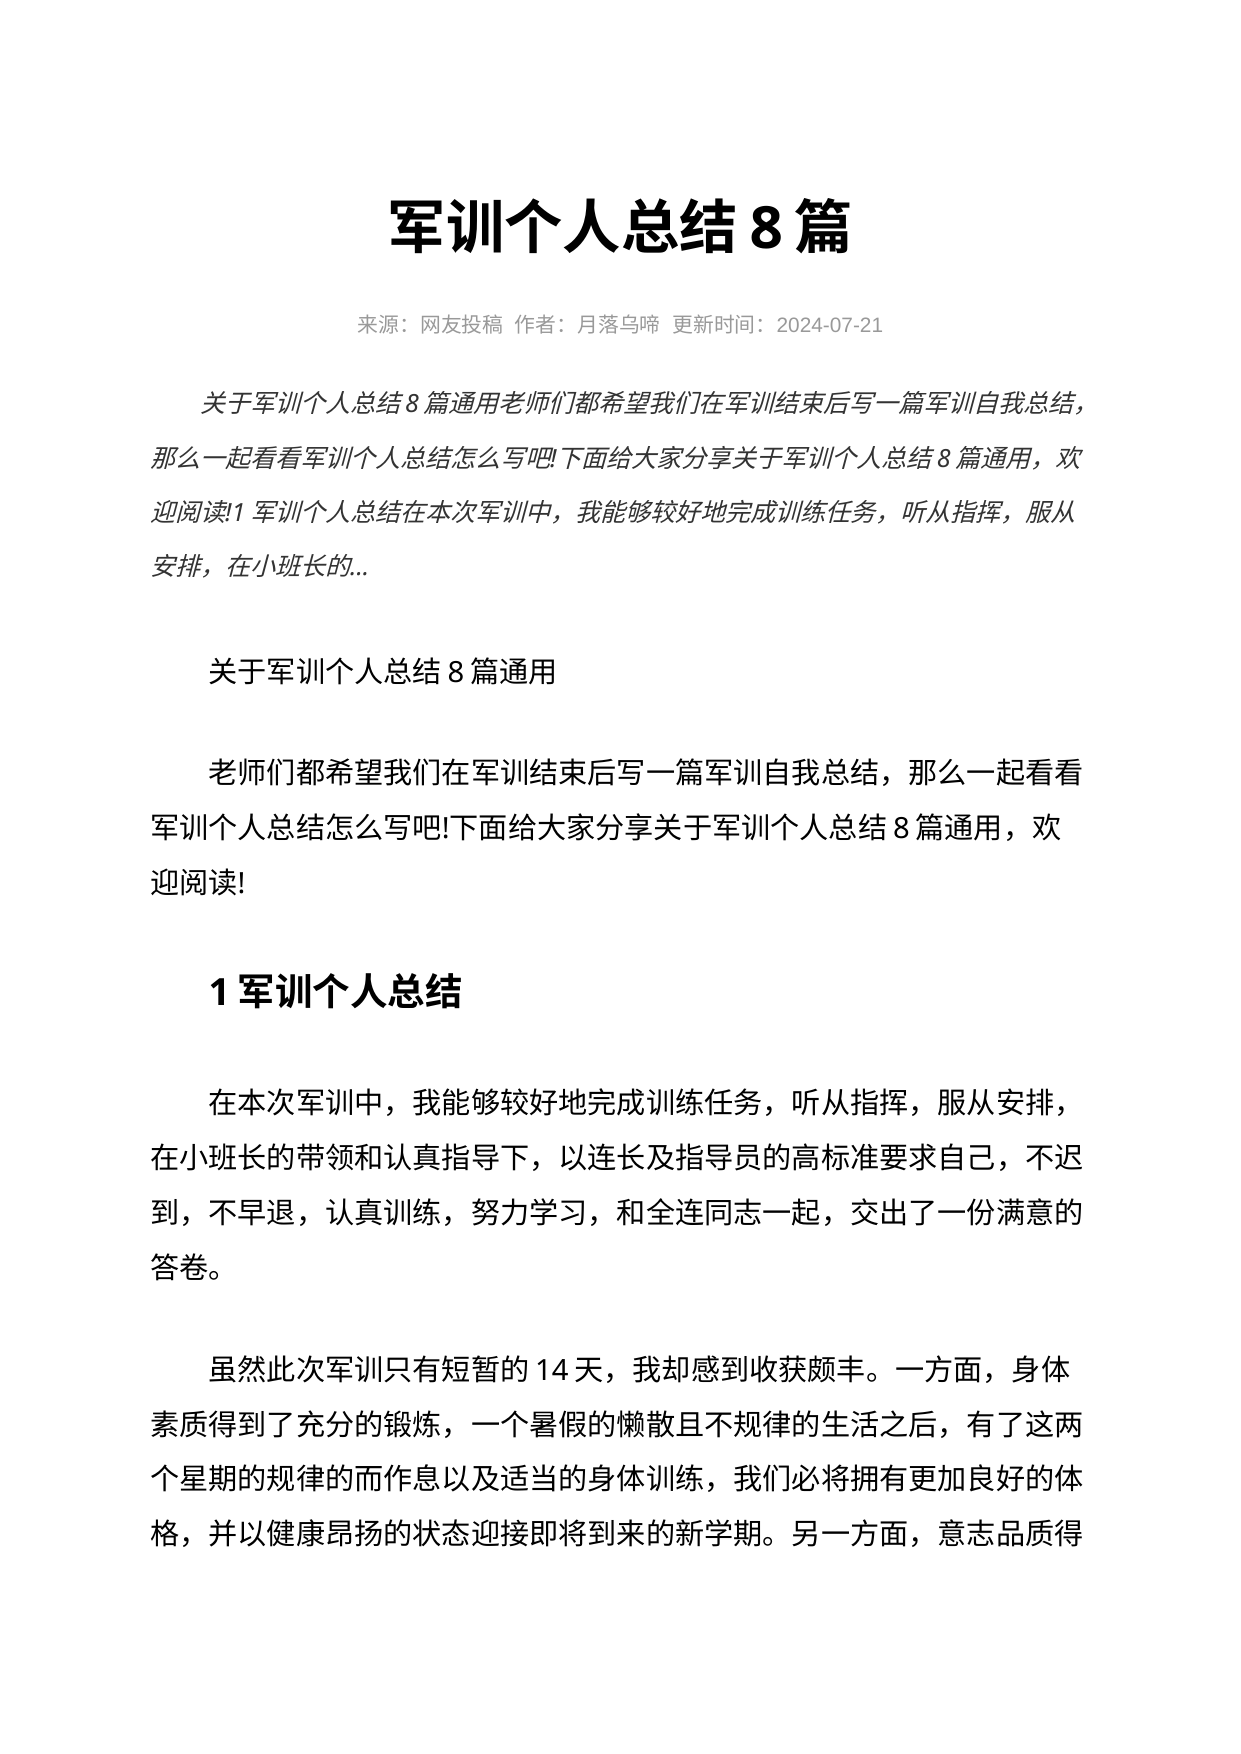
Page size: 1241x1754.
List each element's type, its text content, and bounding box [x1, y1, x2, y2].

subtitle 军训个人总结8篇 [150, 181, 1090, 266]
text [150, 1346, 1090, 1553]
text 关于军训个人总结8篇通用 [150, 648, 1090, 691]
text 来源：网友投稿 作者：月落乌啼 更新时间：2024-07-21 [150, 313, 1090, 337]
text 在本次军训中，我能够较好地完成训练任务，听从指挥，服从安排，在小班长的带领和认真指导下，以连长及指导员的高标准要求自己，不迟到，不早退，认真训练，努力学习，和全连同志一起，交出了一份满意的答卷。 [150, 1079, 1090, 1287]
text 关于军训个人总结8篇通用老师们都希望我们在军训结束后写一篇军训自我总结，那么一起看看军训个人总结怎么写吧!下面给大家分享关于军训个人总结8篇通用，欢迎阅读!1军训个人总结在本次军训中，我能够较好地完成训练任务，听从指挥，服从安排，在小班长的... [150, 384, 1090, 583]
text 老师们都希望我们在军训结束后写一篇军训自我总结，那么一起看看军训个人总结怎么写吧!下面给大家分享关于军训个人总结8篇通用，欢迎阅读! [150, 750, 1090, 902]
text 1军训个人总结 [150, 962, 1090, 1016]
